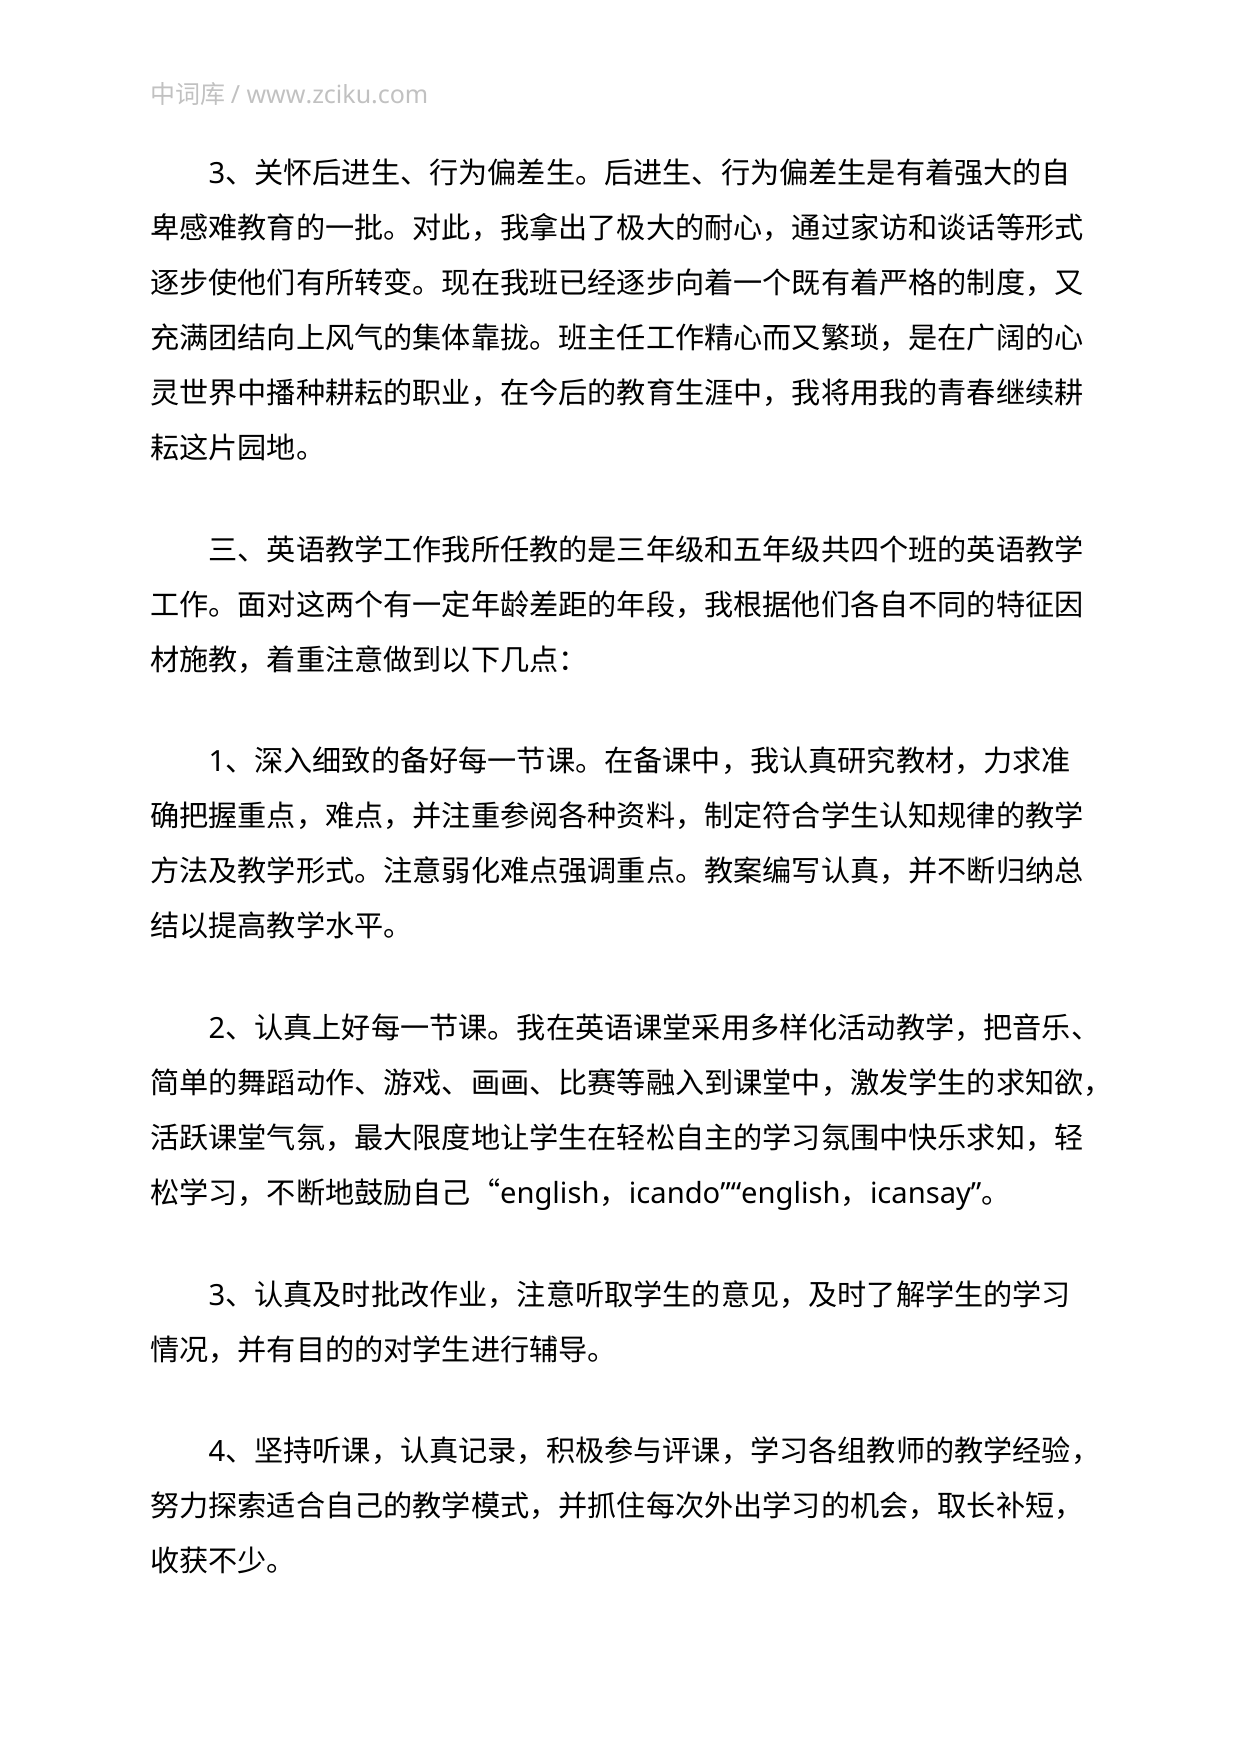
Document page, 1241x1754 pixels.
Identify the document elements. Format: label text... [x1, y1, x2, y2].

text 3、认真及时批改作业，注意听取学生的意见，及时了解学生的学习情况，并有目的的对学生进行辅导。 [150, 1271, 1090, 1368]
text 2、认真上好每一节课。我在英语课堂采用多样化活动教学，把音乐、简单的舞蹈动作、游戏、画画、比赛等融入到课堂中，激发学生的求知欲，活跃课堂气氛，最大限度地让学生在轻松自主的学习氛围中快乐求知，轻松学习，不断地鼓励自己“english，icando”“english，icansay”。 [150, 1004, 1090, 1212]
text 三、英语教学工作我所任教的是三年级和五年级共四个班的英语教学工作。面对这两个有一定年龄差距的年段，我根据他们各自不同的特征因材施教，着重注意做到以下几点： [150, 526, 1090, 678]
text 1、深入细致的备好每一节课。在备课中，我认真研究教材，力求准确把握重点，难点，并注重参阅各种资料，制定符合学生认知规律的教学方法及教学形式。注意弱化难点强调重点。教案编写认真，并不断归纳总结以提高教学水平。 [150, 738, 1090, 945]
text 3、关怀后进生、行为偏差生。后进生、行为偏差生是有着强大的自卑感难教育的一批。对此，我拿出了极大的耐心，通过家访和谈话等形式逐步使他们有所转变。现在我班已经逐步向着一个既有着严格的制度，又充满团结向上风气的集体靠拢。班主任工作精心而又繁琐，是在广阔的心灵世界中播种耕耘的职业，在今后的教育生涯中，我将用我的青春继续耕耘这片园地。 [150, 150, 1090, 467]
text 4、坚持听课，认真记录，积极参与评课，学习各组教师的教学经验，努力探索适合自己的教学模式，并抓住每次外出学习的机会，取长补短，收获不少。 [150, 1428, 1090, 1580]
